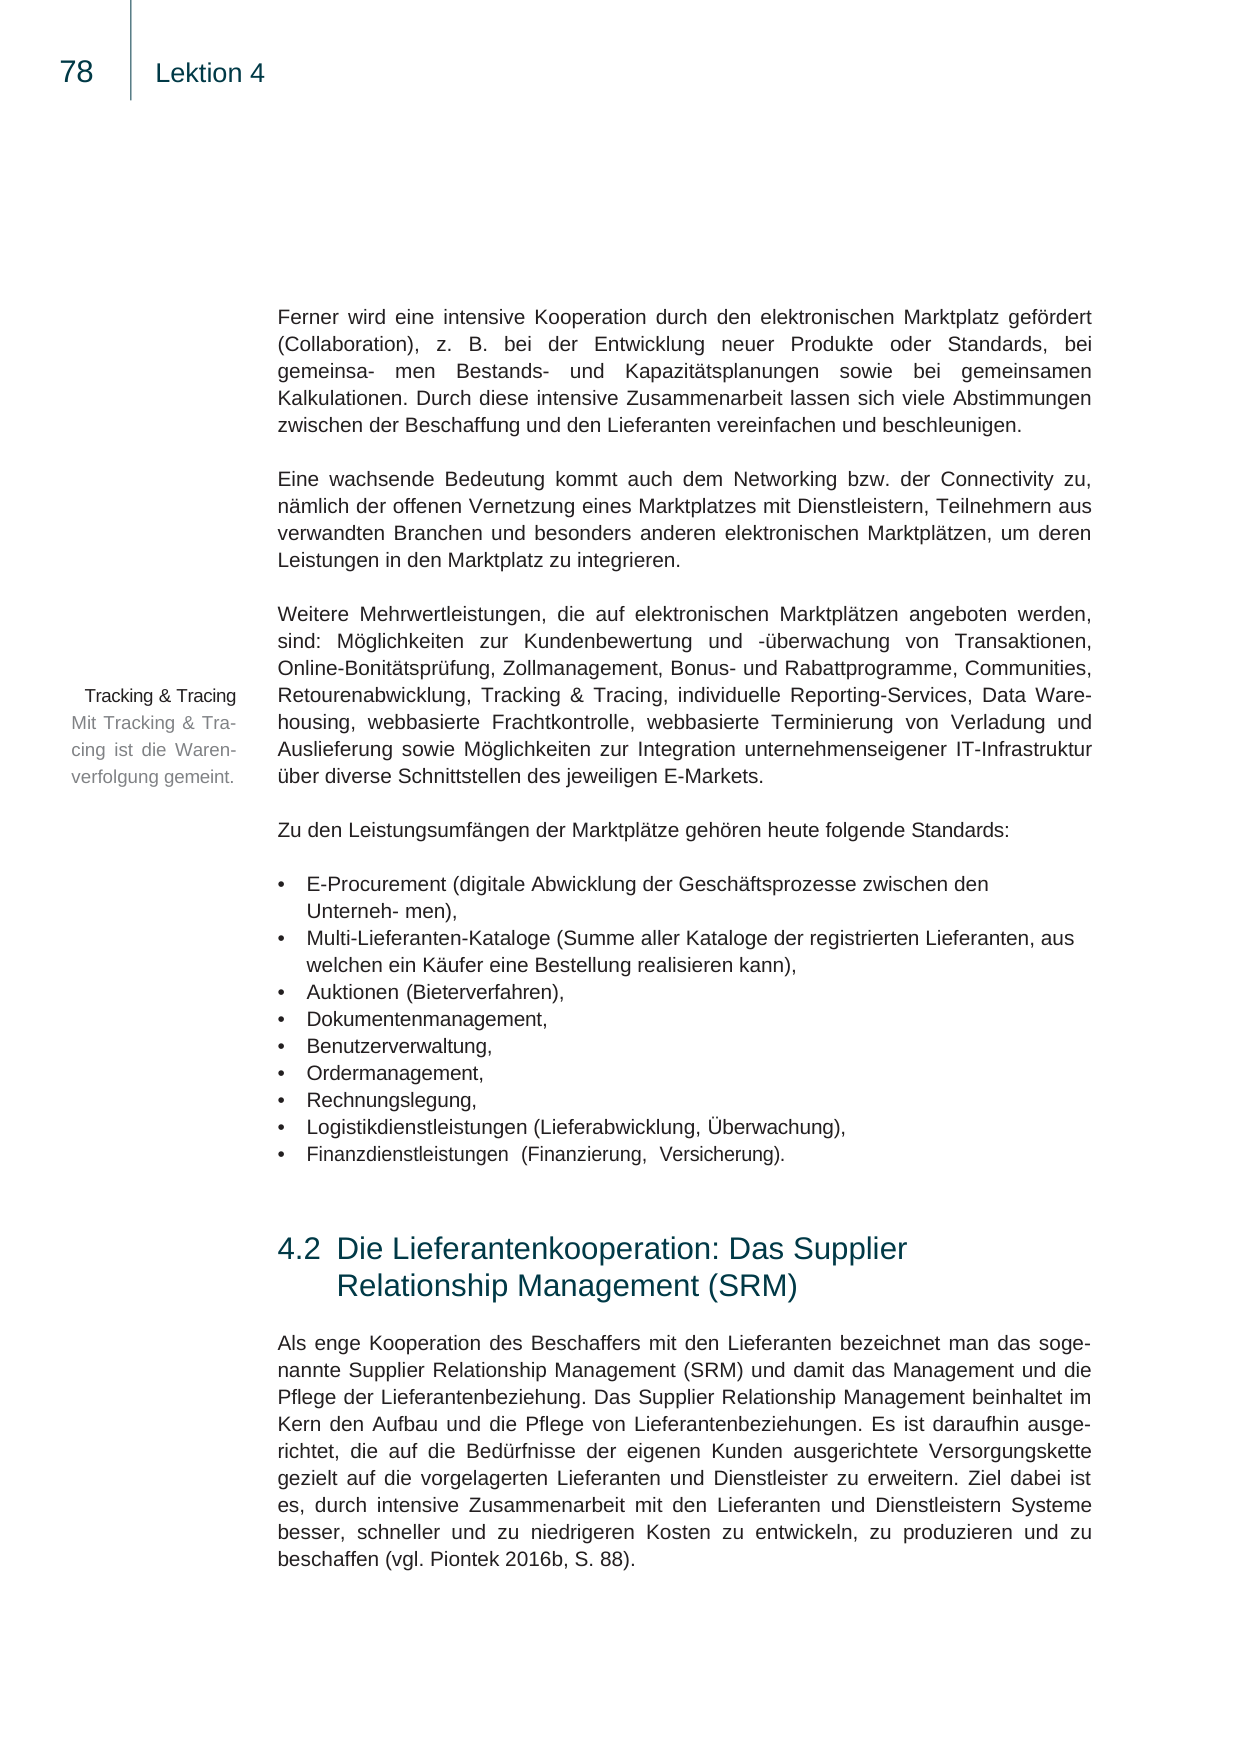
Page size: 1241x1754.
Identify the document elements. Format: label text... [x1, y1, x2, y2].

list Finanzdienstleistungen (Finanzierung, Versicherung). [277, 1142, 1192, 1166]
list E-Procurement (digitale Abwicklung der Geschäftsprozesse zwischen den Unterneh- men), [277, 872, 1082, 923]
list Ordermanagement, [277, 1061, 1192, 1085]
text Tracking & Tracing Mit Tracking & Tra- cing ist die Waren- verfolgung gemeint. [71, 685, 236, 788]
list Logistikdienstleistungen (Lieferabwicklung, Überwachung), [277, 1115, 1192, 1139]
text Zu den Leistungsumfängen der Marktplätze gehören heute folgende Standards: [277, 818, 1192, 842]
list Multi-Lieferanten-Kataloge (Summe aller Kataloge der registrierten Lieferanten, aus welchen ein Käufer eine Bestellung realisieren kann), [277, 926, 1080, 977]
text Als enge Kooperation des Beschaffers mit den Lieferanten bezeichnet man das soge- nannte Supplier Relationship Management (SRM) und damit das Management und die Pﬂege der Lieferantenbeziehung. Das Supplier Relationship Management beinhaltet im Kern den Aufbau und die Pﬂege von Lieferantenbeziehungen. Es ist daraufhin ausge- richtet, die auf die Bedürfnisse der eigenen Kunden ausgerichtete Versorgungskette gezielt auf die vorgelagerten Lieferanten und Dienstleister zu erweitern. Ziel dabei ist es, durch intensive Zusammenarbeit mit den Lieferanten und Dienstleistern Systeme besser, schneller und zu niedrigeren Kosten zu entwickeln, zu produzieren und zu beschaffen (vgl. Piontek 2016b, S. 88). [277, 1331, 1093, 1571]
list Auktionen (Bieterverfahren), [277, 980, 1192, 1004]
list Benutzerverwaltung, [277, 1034, 1192, 1058]
text Ferner wird eine intensive Kooperation durch den elektronischen Marktplatz gefördert (Collaboration), z. B. bei der Entwicklung neuer Produkte oder Standards, bei gemeinsa- men Bestands- und Kapazitätsplanungen sowie bei gemeinsamen Kalkulationen. Durch diese intensive Zusammenarbeit lassen sich viele Abstimmungen zwischen der Beschaffung und den Lieferanten vereinfachen und beschleunigen. [277, 304, 1093, 436]
list Rechnungslegung, [277, 1088, 1192, 1112]
list Dokumentenmanagement, [277, 1007, 1192, 1031]
text Weitere Mehrwertleistungen, die auf elektronischen Marktplätzen angeboten werden, sind: Möglichkeiten zur Kundenbewertung und -überwachung von Transaktionen, Online-Bonitätsprüfung, Zollmanagement, Bonus- und Rabattprogramme, Communities, Retourenabwicklung, Tracking & Tracing, individuelle Reporting-Services, Data Ware- housing, webbasierte Frachtkontrolle, webbasierte Terminierung von Verladung und Auslieferung sowie Möglichkeiten zur Integration unternehmenseigener IT-Infrastruktur über diverse Schnittstellen des jeweiligen E-Markets. [277, 602, 1093, 787]
subtitle Die Lieferantenkooperation: Das Supplier Relationship Management (SRM) [277, 1230, 919, 1303]
text Eine wachsende Bedeutung kommt auch dem Networking bzw. der Connectivity zu, nämlich der offenen Vernetzung eines Marktplatzes mit Dienstleistern, Teilnehmern aus verwandten Branchen und besonders anderen elektronischen Marktplätzen, um deren Leistungen in den Marktplatz zu integrieren. [277, 467, 1093, 571]
